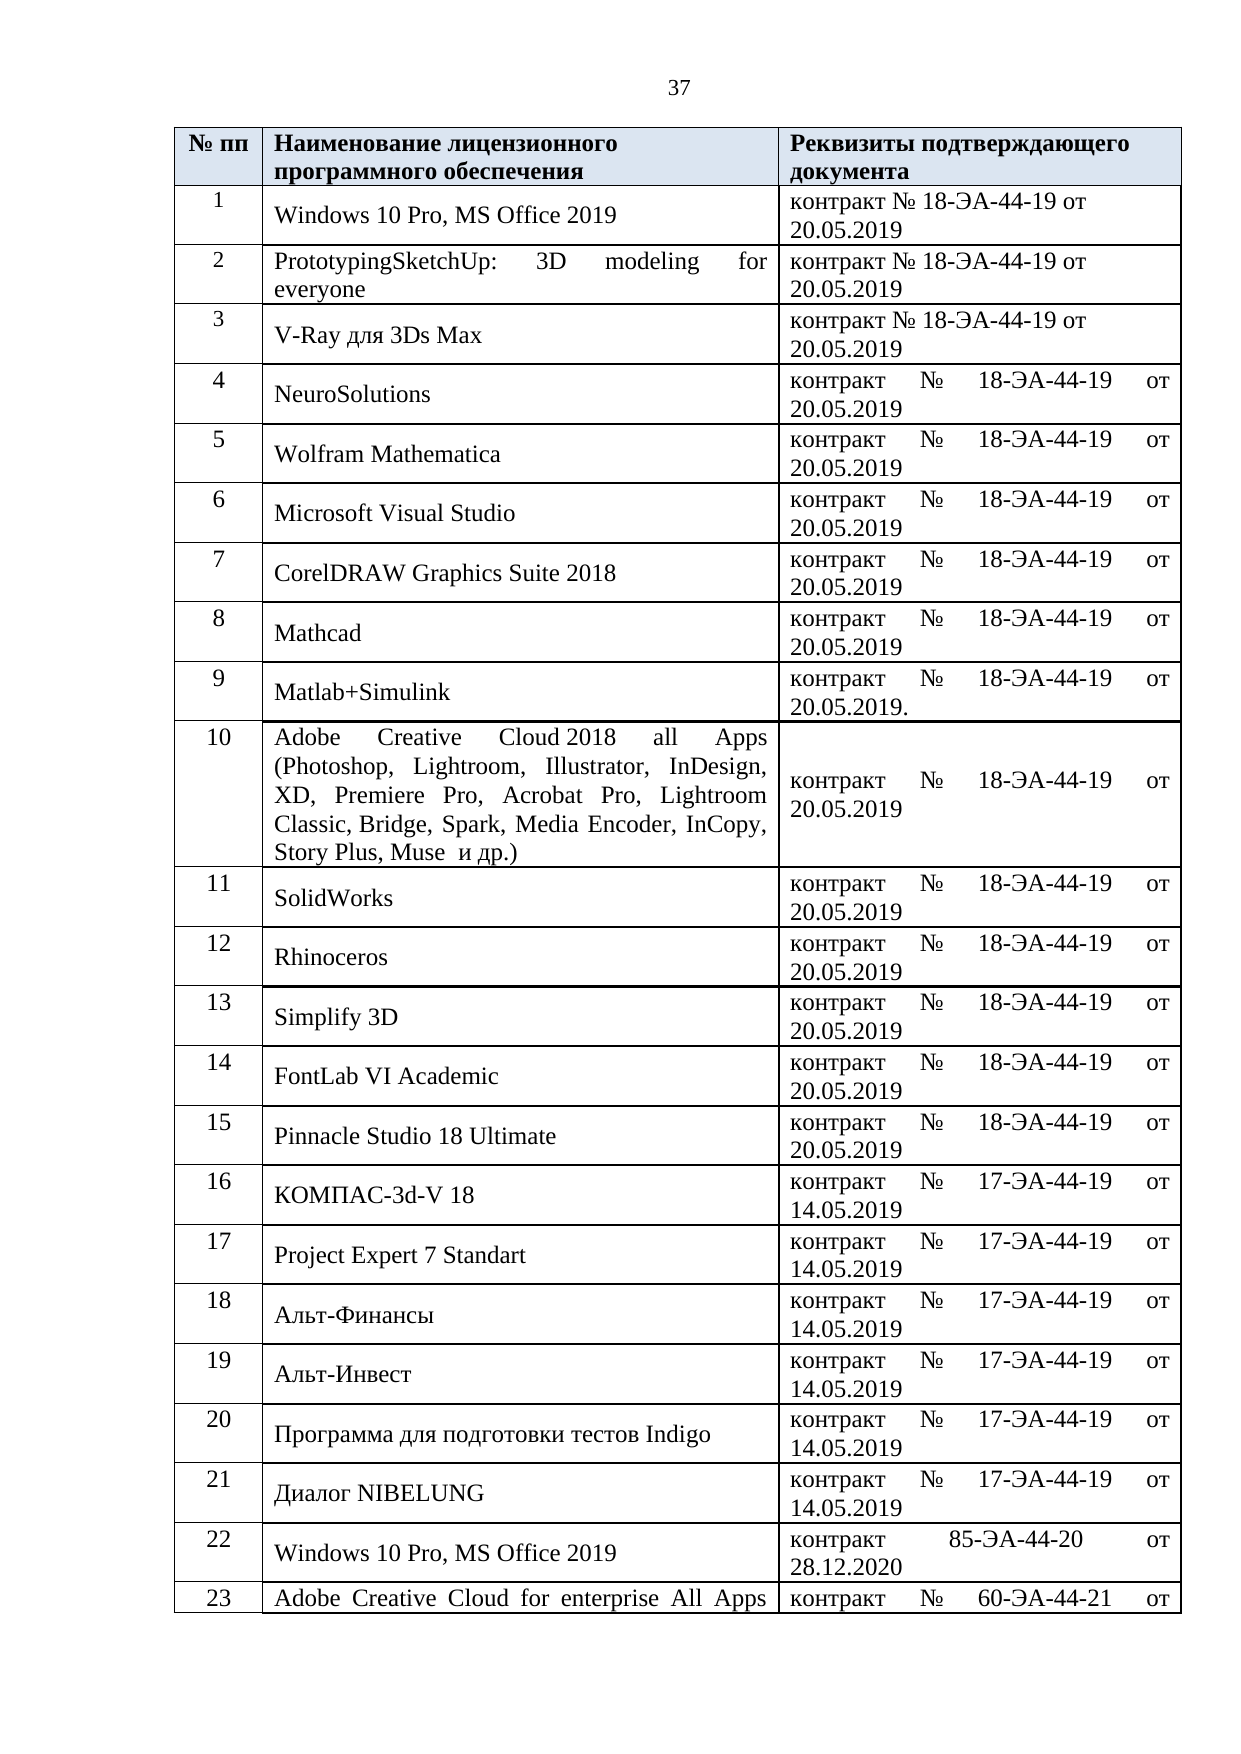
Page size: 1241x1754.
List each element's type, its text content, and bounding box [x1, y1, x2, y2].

table_cell 18 [175, 1284, 262, 1343]
table_header № пп [175, 128, 262, 185]
table_cell Диалог NIBELUNG [263, 1464, 778, 1522]
table_cell Wolfram Mathematica [263, 425, 778, 482]
table_cell Альт-Финансы [263, 1285, 778, 1343]
table_cell 13 [175, 986, 262, 1045]
table_cell 12 [175, 927, 262, 985]
table_cell FontLаb VI Academic [263, 1047, 778, 1104]
table_cell контракт № 18-ЭА-44-19 от 20.05.2019 [780, 928, 1180, 985]
table_cell 1 [175, 186, 262, 244]
table_cell Matlab+Simulink [263, 663, 778, 720]
table_cell Rhinoceros [263, 928, 778, 985]
table_cell контракт № 18-ЭА-44-19 от 20.05.2019 [780, 1107, 1180, 1164]
table_cell контракт № 18-ЭА-44-19 от 20.05.2019 [780, 603, 1180, 661]
table_cell контракт № 18-ЭА-44-19 от 20.05.2019 [780, 246, 1180, 303]
table_cell Simplify 3D [263, 988, 778, 1045]
table_cell CorelDRAW Graphics Suite 2018 [263, 544, 778, 601]
table_cell Windows 10 Pro, MS Office 2019 [263, 1524, 778, 1581]
table_cell контракт № 18-ЭА-44-19 от 20.05.2019 [780, 484, 1180, 542]
table_cell 6 [175, 483, 262, 542]
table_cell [263, 1583, 778, 1612]
table_cell контракт № 18-ЭА-44-19 от 20.05.2019 [780, 425, 1180, 482]
table_cell Mathcad [263, 603, 778, 661]
table_cell контракт № 17-ЭА-44-19 от 14.05.2019 [780, 1166, 1180, 1224]
table_cell Pinnacle Studio 18 Ultimate [263, 1107, 778, 1164]
table_cell контракт 85-ЭА-44-20 от 28.12.2020 [780, 1524, 1180, 1581]
table_cell контракт № 17-ЭА-44-19 от 14.05.2019 [780, 1345, 1180, 1402]
table_header Реквизиты подтверждающего документа [779, 128, 1181, 185]
table_cell Project Expert 7 Standart [263, 1226, 778, 1283]
table_cell контракт № 18-ЭА-44-19 от 20.05.2019 [780, 1047, 1180, 1104]
table_cell 11 [175, 867, 262, 926]
table_cell Windows 10 Pro, MS Office 2019 [263, 186, 778, 244]
table_cell контракт № 18-ЭА-44-19 от 20.05.2019 [780, 868, 1180, 926]
table_header Наименование лицензионного программного обеспечения [263, 128, 778, 185]
table_cell 20 [175, 1404, 262, 1462]
table_cell 21 [175, 1463, 262, 1522]
table_cell КОМПАС-3d-V 18 [263, 1166, 778, 1224]
table_cell 9 [175, 662, 262, 720]
table_cell 10 [175, 721, 262, 866]
table_cell контракт № 17-ЭА-44-19 от 14.05.2019 [780, 1226, 1180, 1283]
table_cell Adobe Creative Cloud 2018 all Apps (Photoshop, Lightroom, Illustrator, InDesign, XD, Premiere Pro, Acrobat Pro, Lightroom Classic, Bridge, Spark, Media Encoder, InCopy, Story Plus, Muse и др.) [263, 723, 778, 866]
table_cell 23 [175, 1582, 262, 1612]
table_cell 14 [175, 1046, 262, 1104]
table_cell SolidWorks [263, 868, 778, 926]
table_cell контракт № 17-ЭА-44-19 от 14.05.2019 [780, 1464, 1180, 1522]
table_cell контракт № 17-ЭА-44-19 от 14.05.2019 [780, 1405, 1180, 1462]
table_cell контракт № 60-ЭА-44-21 от 10.12.2021 [780, 1583, 1180, 1612]
table_cell 2 [175, 245, 262, 303]
table_cell PrototypingSketchUp: 3D modeling for everyone [263, 246, 778, 303]
table_cell 3 [175, 304, 262, 363]
table_cell Альт-Инвест [263, 1345, 778, 1402]
table_cell 4 [175, 364, 262, 422]
table_cell 8 [175, 602, 262, 661]
table_cell контракт № 18-ЭА-44-19 от 20.05.2019 [780, 186, 1180, 244]
table_cell NeuroSolutions [263, 365, 778, 422]
table_cell контракт № 18-ЭА-44-19 от 20.05.2019. [780, 663, 1180, 720]
table_cell 22 [175, 1523, 262, 1581]
table_cell 19 [175, 1344, 262, 1402]
table_cell контракт № 18-ЭА-44-19 от 20.05.2019 [780, 544, 1180, 601]
table_cell контракт № 17-ЭА-44-19 от 14.05.2019 [780, 1285, 1180, 1343]
table_cell Программа для подготовки тестов Indigo [263, 1405, 778, 1462]
table_cell контракт № 18-ЭА-44-19 от 20.05.2019 [780, 305, 1180, 363]
table_cell 15 [175, 1106, 262, 1164]
table_cell 5 [175, 424, 262, 482]
table_cell контракт № 18-ЭА-44-19 от 20.05.2019 [780, 988, 1180, 1045]
table_cell 7 [175, 543, 262, 601]
table_cell 16 [175, 1165, 262, 1224]
table_cell Microsoft Visual Studio [263, 484, 778, 542]
table_cell контракт № 18-ЭА-44-19 от 20.05.2019 [780, 365, 1180, 422]
table_cell V-Ray для 3Ds Max [263, 305, 778, 363]
table_cell контракт № 18-ЭА-44-19 от 20.05.2019 [780, 723, 1180, 866]
table_cell 17 [175, 1225, 262, 1283]
